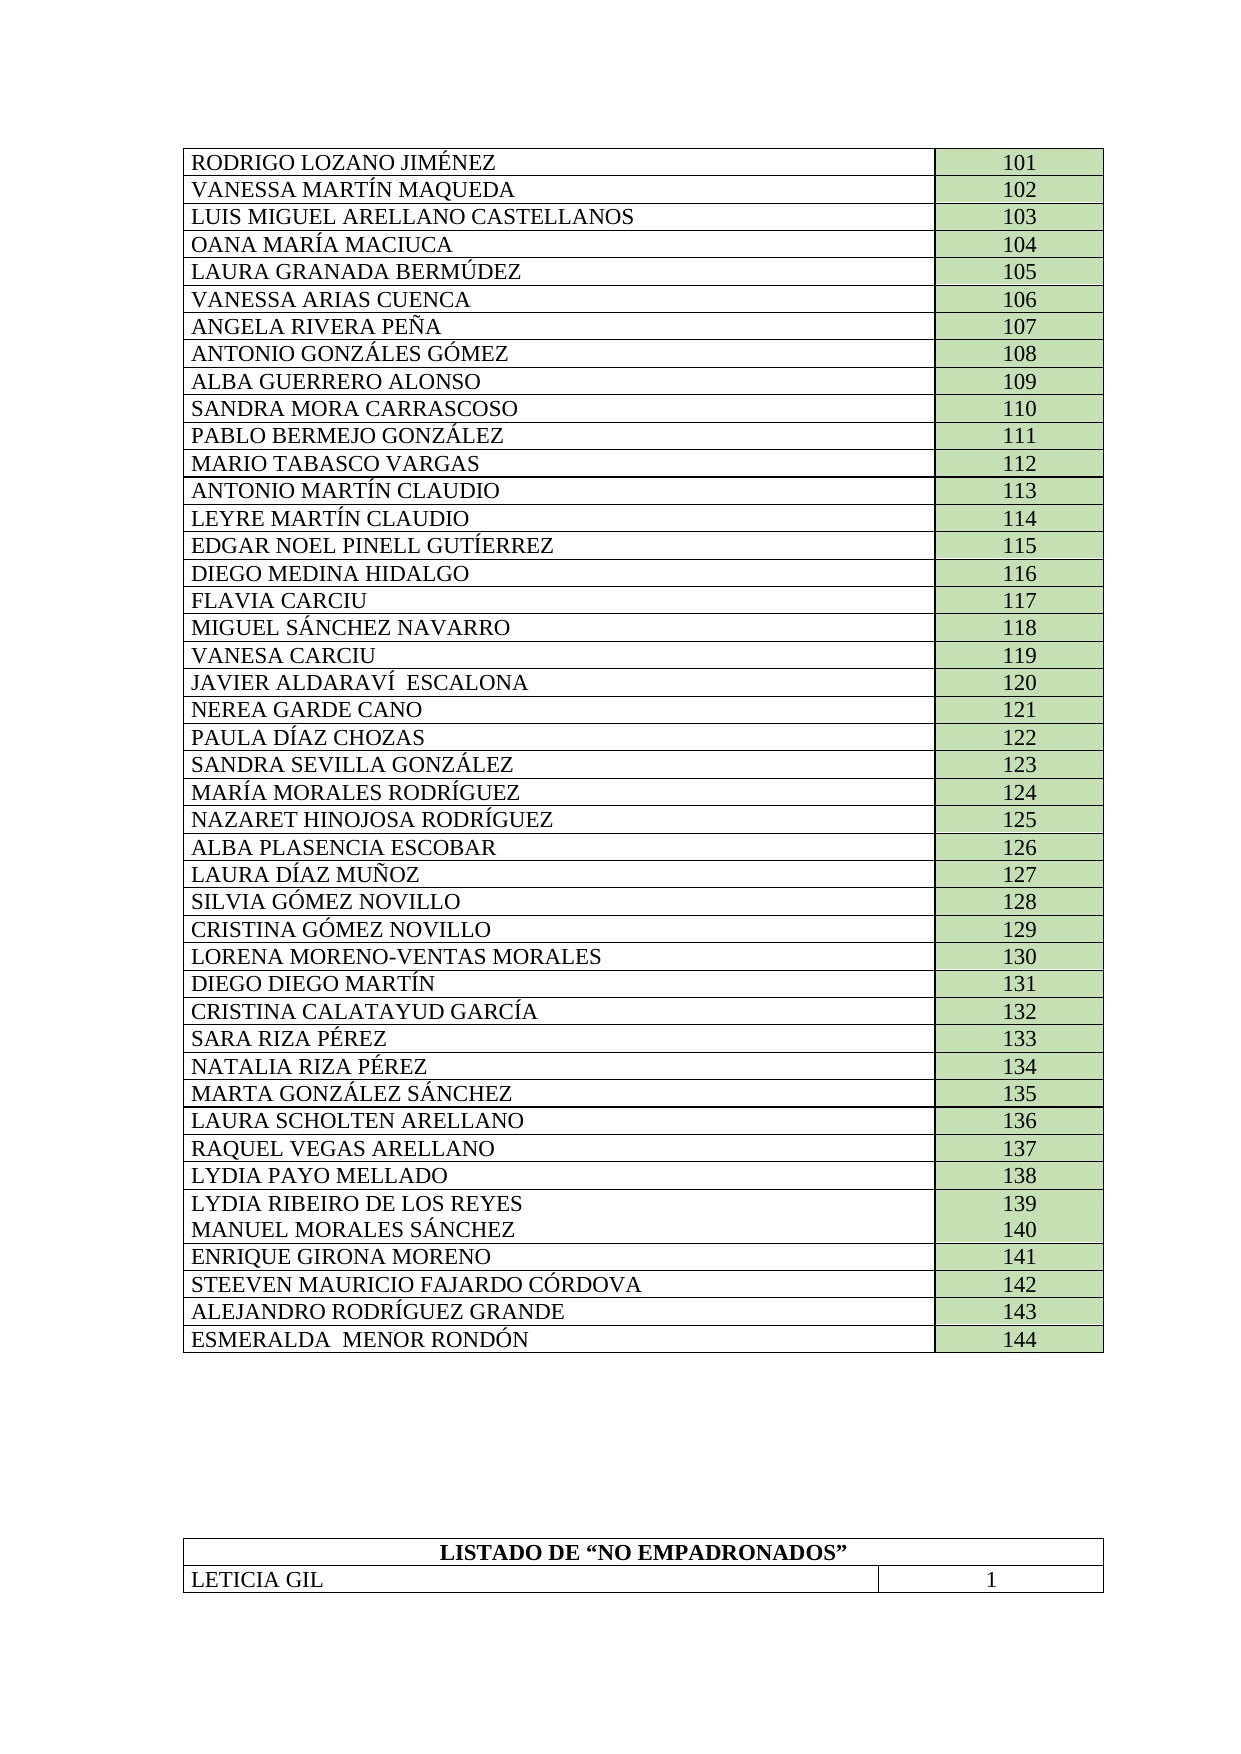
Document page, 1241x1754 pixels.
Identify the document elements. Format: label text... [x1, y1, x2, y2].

table_cell 126 [936, 834, 1103, 860]
table_cell 131 [936, 971, 1103, 997]
table_cell MARÍA MORALES RODRÍGUEZ [184, 779, 934, 805]
table_cell 125 [936, 806, 1103, 832]
table_cell VANESSA ARIAS CUENCA [184, 286, 934, 312]
table_cell LEYRE MARTÍN CLAUDIO [184, 505, 934, 531]
table_cell 107 [936, 313, 1103, 339]
table_cell 112 [936, 450, 1103, 476]
table_cell LORENA MORENO-VENTAS MORALES [184, 943, 934, 969]
table_cell MARTA GONZÁLEZ SÁNCHEZ [184, 1080, 934, 1106]
table_cell ANTONIO MARTÍN CLAUDIO [184, 478, 934, 504]
table_cell LYDIA RIBEIRO DE LOS REYES MANUEL MORALES SÁNCHEZ [184, 1190, 934, 1242]
table_cell 136 [936, 1108, 1103, 1134]
table_cell 120 [936, 669, 1103, 696]
table_cell RODRIGO LOZANO JIMÉNEZ [184, 149, 934, 175]
table_cell 139 140 [936, 1190, 1103, 1242]
table_cell 130 [936, 943, 1103, 969]
table_cell DIEGO MEDINA HIDALGO [184, 560, 934, 586]
table_cell 121 [936, 697, 1103, 723]
table_cell 143 [936, 1298, 1103, 1324]
table_cell JAVIER ALDARAVÍ ESCALONA [184, 669, 934, 696]
table_cell 127 [936, 861, 1103, 887]
table_cell NEREA GARDE CANO [184, 697, 934, 723]
table_cell 142 [936, 1271, 1103, 1297]
table_cell 113 [936, 478, 1103, 504]
table_cell 119 [936, 642, 1103, 668]
table_cell NATALIA RIZA PÉREZ [184, 1053, 934, 1079]
table_cell 101 [936, 149, 1103, 175]
table_cell ANGELA RIVERA PEÑA [184, 313, 934, 339]
table_cell 122 [936, 724, 1103, 750]
table_cell LAURA DÍAZ MUÑOZ [184, 861, 934, 887]
table_cell 134 [936, 1053, 1103, 1079]
table_cell PAULA DÍAZ CHOZAS [184, 724, 934, 750]
table_cell 118 [936, 614, 1103, 641]
table_cell ALBA GUERRERO ALONSO [184, 368, 934, 394]
table_cell MIGUEL SÁNCHEZ NAVARRO [184, 614, 934, 641]
table_cell SANDRA SEVILLA GONZÁLEZ [184, 751, 934, 778]
table_cell PABLO BERMEJO GONZÁLEZ [184, 423, 934, 449]
table_cell LUIS MIGUEL ARELLANO CASTELLANOS [184, 204, 934, 230]
table_cell 102 [936, 176, 1103, 202]
table_cell 109 [936, 368, 1103, 394]
table_cell SARA RIZA PÉREZ [184, 1025, 934, 1052]
table_cell 144 [936, 1326, 1103, 1352]
table_cell 129 [936, 916, 1103, 942]
table_cell ESMERALDA MENOR RONDÓN [184, 1326, 934, 1352]
table_cell CRISTINA CALATAYUD GARCÍA [184, 998, 934, 1024]
table_cell 105 [936, 258, 1103, 284]
table_header LISTADO DE “NO EMPADRONADOS” [184, 1539, 1103, 1565]
table_cell NAZARET HINOJOSA RODRÍGUEZ [184, 806, 934, 832]
table_cell ENRIQUE GIRONA MORENO [184, 1244, 934, 1270]
table_cell 103 [936, 204, 1103, 230]
table_cell 117 [936, 587, 1103, 613]
table_cell ALEJANDRO RODRÍGUEZ GRANDE [184, 1298, 934, 1324]
table_cell 135 [936, 1080, 1103, 1106]
table_cell LETICIA GIL [184, 1566, 878, 1592]
table_cell OANA MARÍA MACIUCA [184, 231, 934, 257]
table_cell RAQUEL VEGAS ARELLANO [184, 1135, 934, 1161]
table_cell 110 [936, 395, 1103, 422]
table_cell VANESSA MARTÍN MAQUEDA [184, 176, 934, 202]
table_cell LAURA SCHOLTEN ARELLANO [184, 1108, 934, 1134]
table_cell 137 [936, 1135, 1103, 1161]
table_cell 108 [936, 340, 1103, 367]
table_cell EDGAR NOEL PINELL GUTÍERREZ [184, 532, 934, 558]
table_cell STEEVEN MAURICIO FAJARDO CÓRDOVA [184, 1271, 934, 1297]
table_cell DIEGO DIEGO MARTÍN [184, 971, 934, 997]
table_cell 1 [879, 1566, 1103, 1592]
table_cell 138 [936, 1162, 1103, 1189]
table_cell 104 [936, 231, 1103, 257]
table_cell 132 [936, 998, 1103, 1024]
table_cell SANDRA MORA CARRASCOSO [184, 395, 934, 422]
table_cell 106 [936, 286, 1103, 312]
table_cell 141 [936, 1244, 1103, 1270]
table_cell 123 [936, 751, 1103, 778]
table_cell 111 [936, 423, 1103, 449]
table_cell 124 [936, 779, 1103, 805]
table_cell 114 [936, 505, 1103, 531]
table_cell SILVIA GÓMEZ NOVILLO [184, 888, 934, 915]
table_cell CRISTINA GÓMEZ NOVILLO [184, 916, 934, 942]
table_cell ALBA PLASENCIA ESCOBAR [184, 834, 934, 860]
table_cell 116 [936, 560, 1103, 586]
table_cell 115 [936, 532, 1103, 558]
table_cell ANTONIO GONZÁLES GÓMEZ [184, 340, 934, 367]
table_cell 128 [936, 888, 1103, 915]
table_cell MARIO TABASCO VARGAS [184, 450, 934, 476]
table_cell FLAVIA CARCIU [184, 587, 934, 613]
table_cell 133 [936, 1025, 1103, 1052]
table_cell LAURA GRANADA BERMÚDEZ [184, 258, 934, 284]
table_cell LYDIA PAYO MELLADO [184, 1162, 934, 1189]
table_cell VANESA CARCIU [184, 642, 934, 668]
